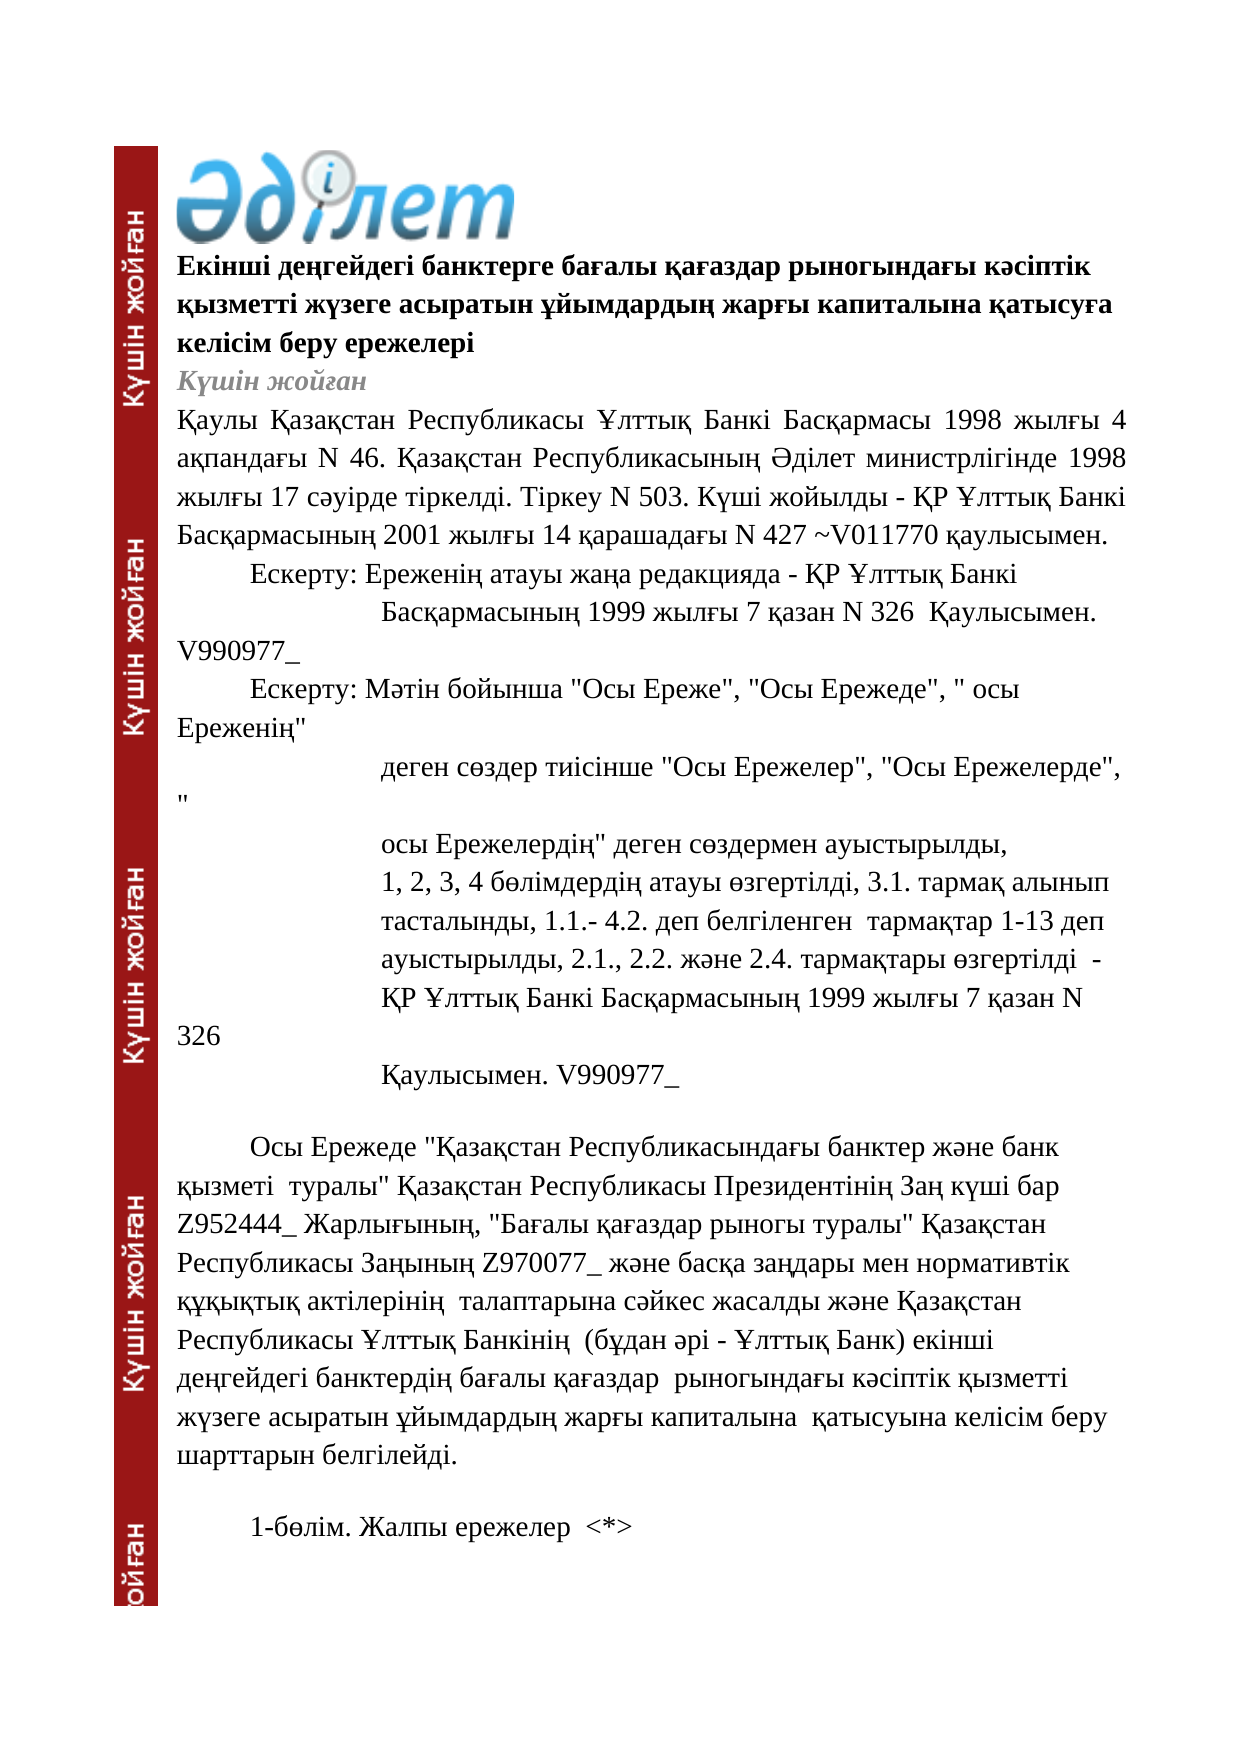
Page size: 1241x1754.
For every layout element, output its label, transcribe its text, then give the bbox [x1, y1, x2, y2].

picture [114, 1543, 158, 1606]
text Екiншi деңгейдегi банктерге бағалы қағаздар рыногындағы кәсiптiк қызметтi жүзеге асыратын ұйымдардың жарғы капиталына қатысуға келiсiм беру ережелерi [112, 248, 1128, 358]
text Күшін жойған [112, 363, 1128, 397]
picture [114, 397, 158, 402]
picture [176, 150, 515, 244]
picture [114, 146, 158, 248]
text Қаулы Қазақстан Республикасы Ұлттық Банкі Басқармасы 1998 жылғы 4 ақпандағы N 46. Қазақстан Республикасының Әділет министрлігінде 1998 жылғы 17 cәуірде тіркелді. Тіркеу N 503. Күші жойылды - ҚР Ұлттық Банкі Басқармасының 2001 жылғы 14 қарашадағы N 427 ~V011770 қаулысымен. [112, 402, 1128, 551]
picture [114, 358, 158, 363]
picture [114, 551, 158, 556]
